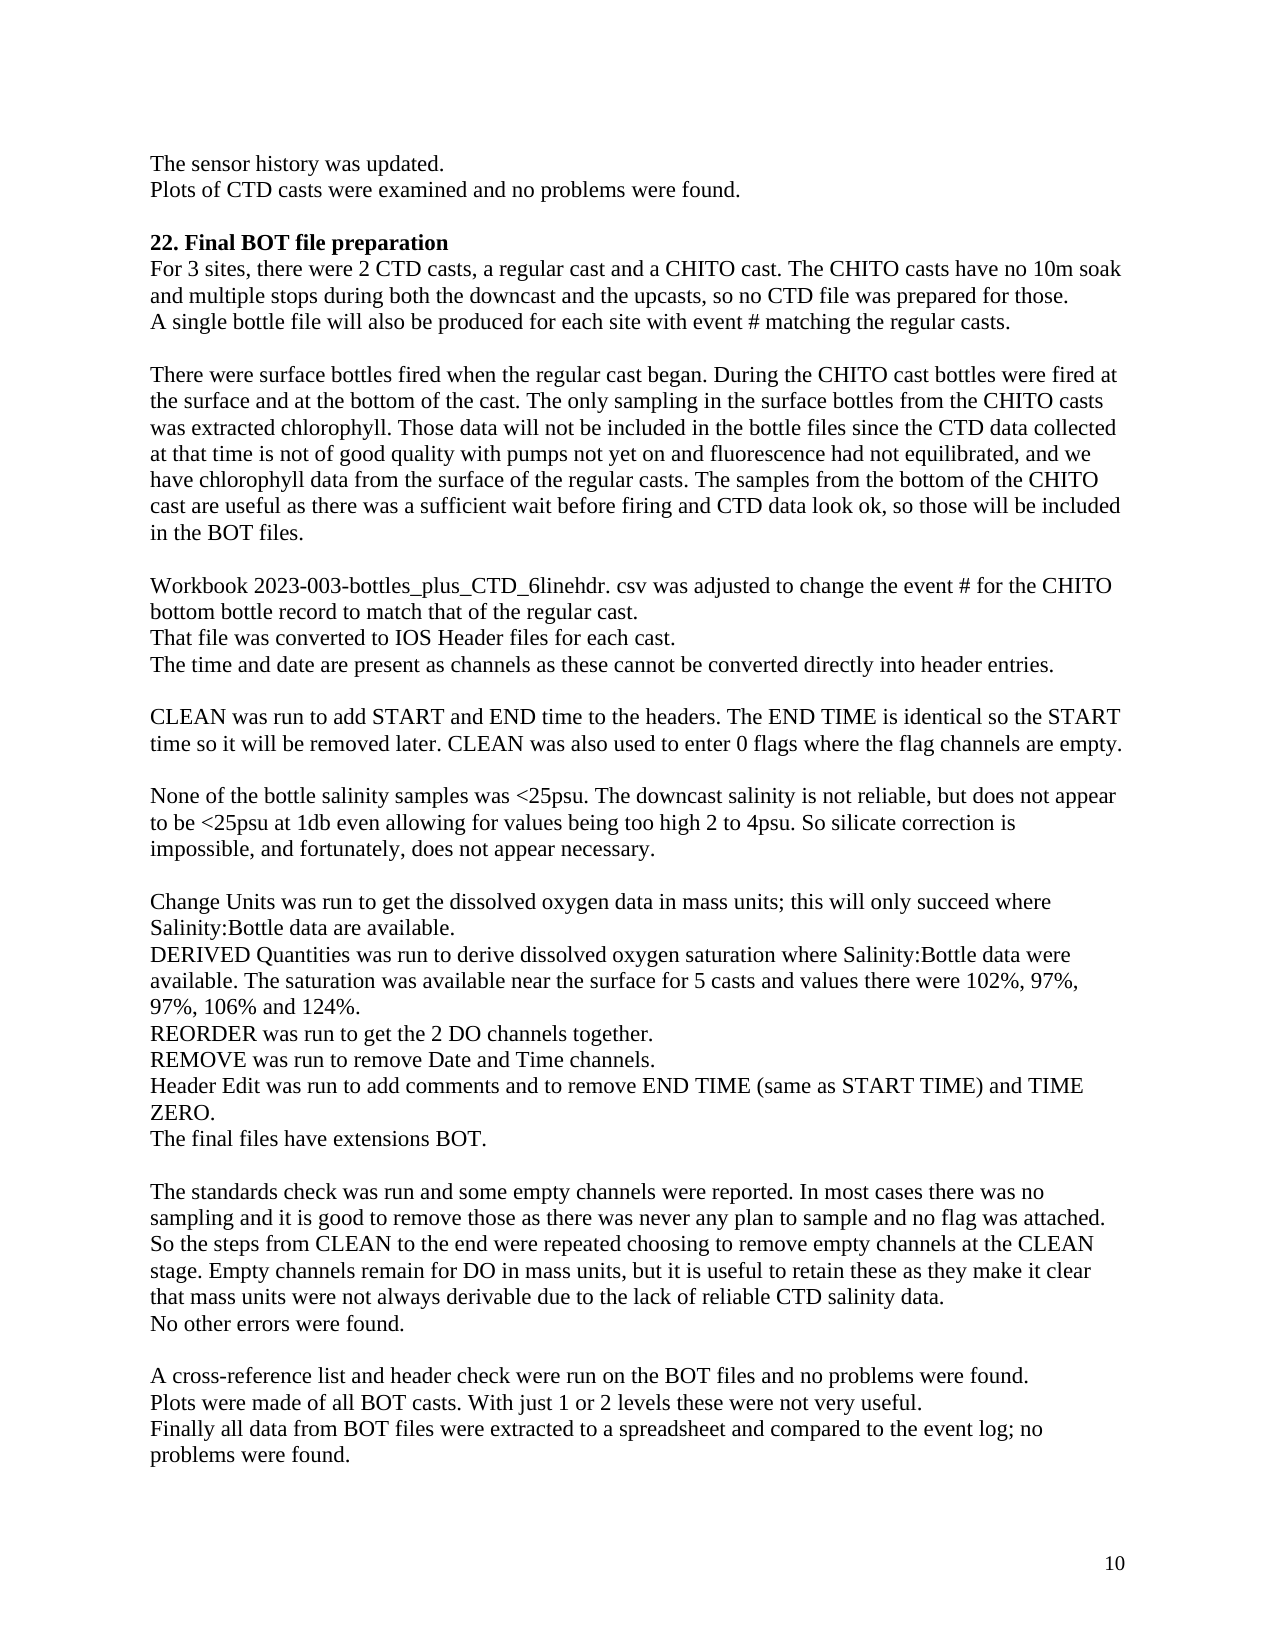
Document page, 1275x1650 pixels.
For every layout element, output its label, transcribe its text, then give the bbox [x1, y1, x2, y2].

text The time and date are present as channels as these cannot be converted directly into header entries. [150, 651, 1125, 677]
text A single bottle file will also be produced for each site with event # matching the regular casts. [150, 308, 1125, 334]
text CLEAN was run to add START and END time to the headers. The END TIME is identical so the START time so it will be removed later. CLEAN was also used to enter 0 flags where the flag channels are empty. [150, 703, 1125, 756]
text DERIVED Quantities was run to derive dissolved oxygen saturation where Salinity:Bottle data were available. The saturation was available near the surface for 5 casts and values there were 102%, 97%, 97%, 106% and 124%. [150, 941, 1125, 1020]
subtitle 2. Final BOT file preparation [150, 229, 1125, 255]
text There were surface bottles fired when the regular cast began. During the CHITO cast bottles were fired at the surface and at the bottom of the cast. The only sampling in the surface bottles from the CHITO casts was extracted chlorophyll. Those data will not be included in the bottle files since the CTD data collected at that time is not of good quality with pumps not yet on and fluorescence had not equilibrated, and we have chlorophyll data from the surface of the regular casts. The samples from the bottom of the CHITO cast are useful as there was a sufficient wait before firing and CTD data look ok, so those will be included in the BOT files. [150, 361, 1125, 545]
text For 3 sites, there were 2 CTD casts, a regular cast and a CHITO cast. The CHITO casts have no 10m soak and multiple stops during both the downcast and the upcasts, so no CTD file was prepared for those. [150, 255, 1125, 308]
text None of the bottle salinity samples was <25psu. The downcast salinity is not reliable, but does not appear to be <25psu at 1db even allowing for values being too high 2 to 4psu. So silicate correction is impossible, and fortunately, does not appear necessary. [150, 782, 1125, 862]
text Header Edit was run to add comments and to remove END TIME (same as START TIME) and TIME ZERO. [150, 1072, 1125, 1125]
text Plots of CTD casts were examined and no problems were found. [150, 176, 1125, 203]
text Plots were made of all BOT casts. With just 1 or 2 levels these were not very useful. [150, 1389, 1125, 1415]
text REMOVE was run to remove Date and Time channels. [150, 1046, 1125, 1072]
text That file was converted to IOS Header files for each cast. [150, 624, 1125, 651]
text REORDER was run to get the 2 DO channels together. [150, 1020, 1125, 1046]
text The standards check was run and some empty channels were reported. In most cases there was no sampling and it is good to remove those as there was never any plan to sample and no flag was attached. So the steps from CLEAN to the end were repeated choosing to remove empty channels at the CLEAN stage. Empty channels remain for DO in mass units, but it is useful to retain these as they make it clear that mass units were not always derivable due to the lack of reliable CTD salinity data. [150, 1178, 1125, 1309]
text The sensor history was updated. [150, 150, 1125, 176]
text No other errors were found. [150, 1309, 1125, 1336]
text The final files have extensions BOT. [150, 1125, 1125, 1151]
text Finally all data from BOT files were extracted to a spreadsheet and compared to the event log; no problems were found. [150, 1415, 1125, 1468]
text Workbook 2023-003-bottles_plus_CTD_6linehdr. csv was adjusted to change the event # for the CHITO bottom bottle record to match that of the regular cast. [150, 572, 1125, 624]
text Change Units was run to get the dissolved oxygen data in mass units; this will only succeed where Salinity:Bottle data are available. [150, 888, 1125, 941]
text A cross-reference list and header check were run on the BOT files and no problems were found. [150, 1362, 1125, 1389]
